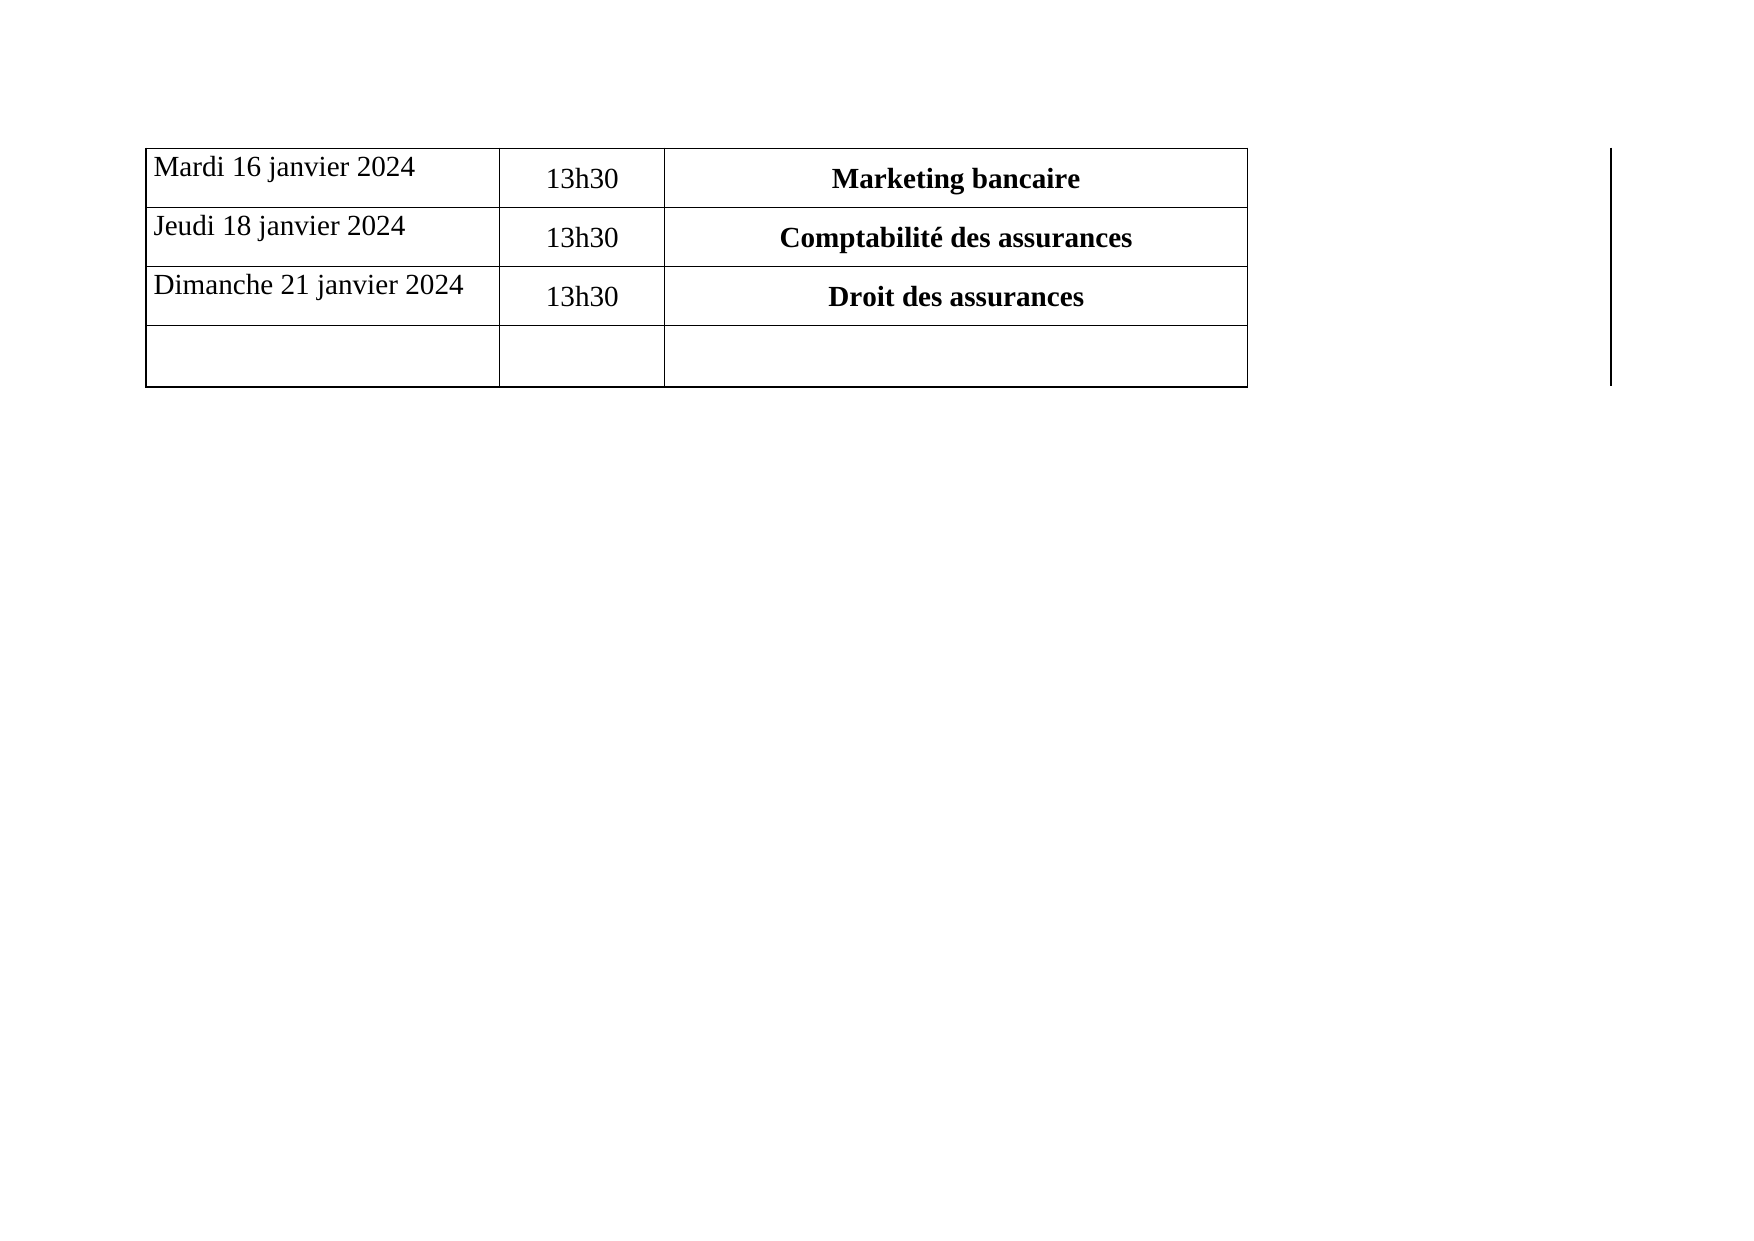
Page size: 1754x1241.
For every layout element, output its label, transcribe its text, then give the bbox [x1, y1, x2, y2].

table_cell Mardi 16 janvier 2024 [147, 149, 499, 207]
table_cell Marketing bancaire [665, 149, 1247, 207]
table_cell [665, 326, 1247, 386]
table_cell [147, 326, 499, 386]
table_cell 13h30 [500, 208, 664, 266]
table_cell Dimanche 21 janvier 2024 [147, 267, 499, 325]
table_cell Jeudi 18 janvier 2024 [147, 208, 499, 266]
table_cell Comptabilité des assurances [665, 208, 1247, 266]
table_cell 13h30 [500, 267, 664, 325]
table_cell 13h30 [500, 149, 664, 207]
table_cell [500, 326, 664, 386]
table_cell Droit des assurances [665, 267, 1247, 325]
